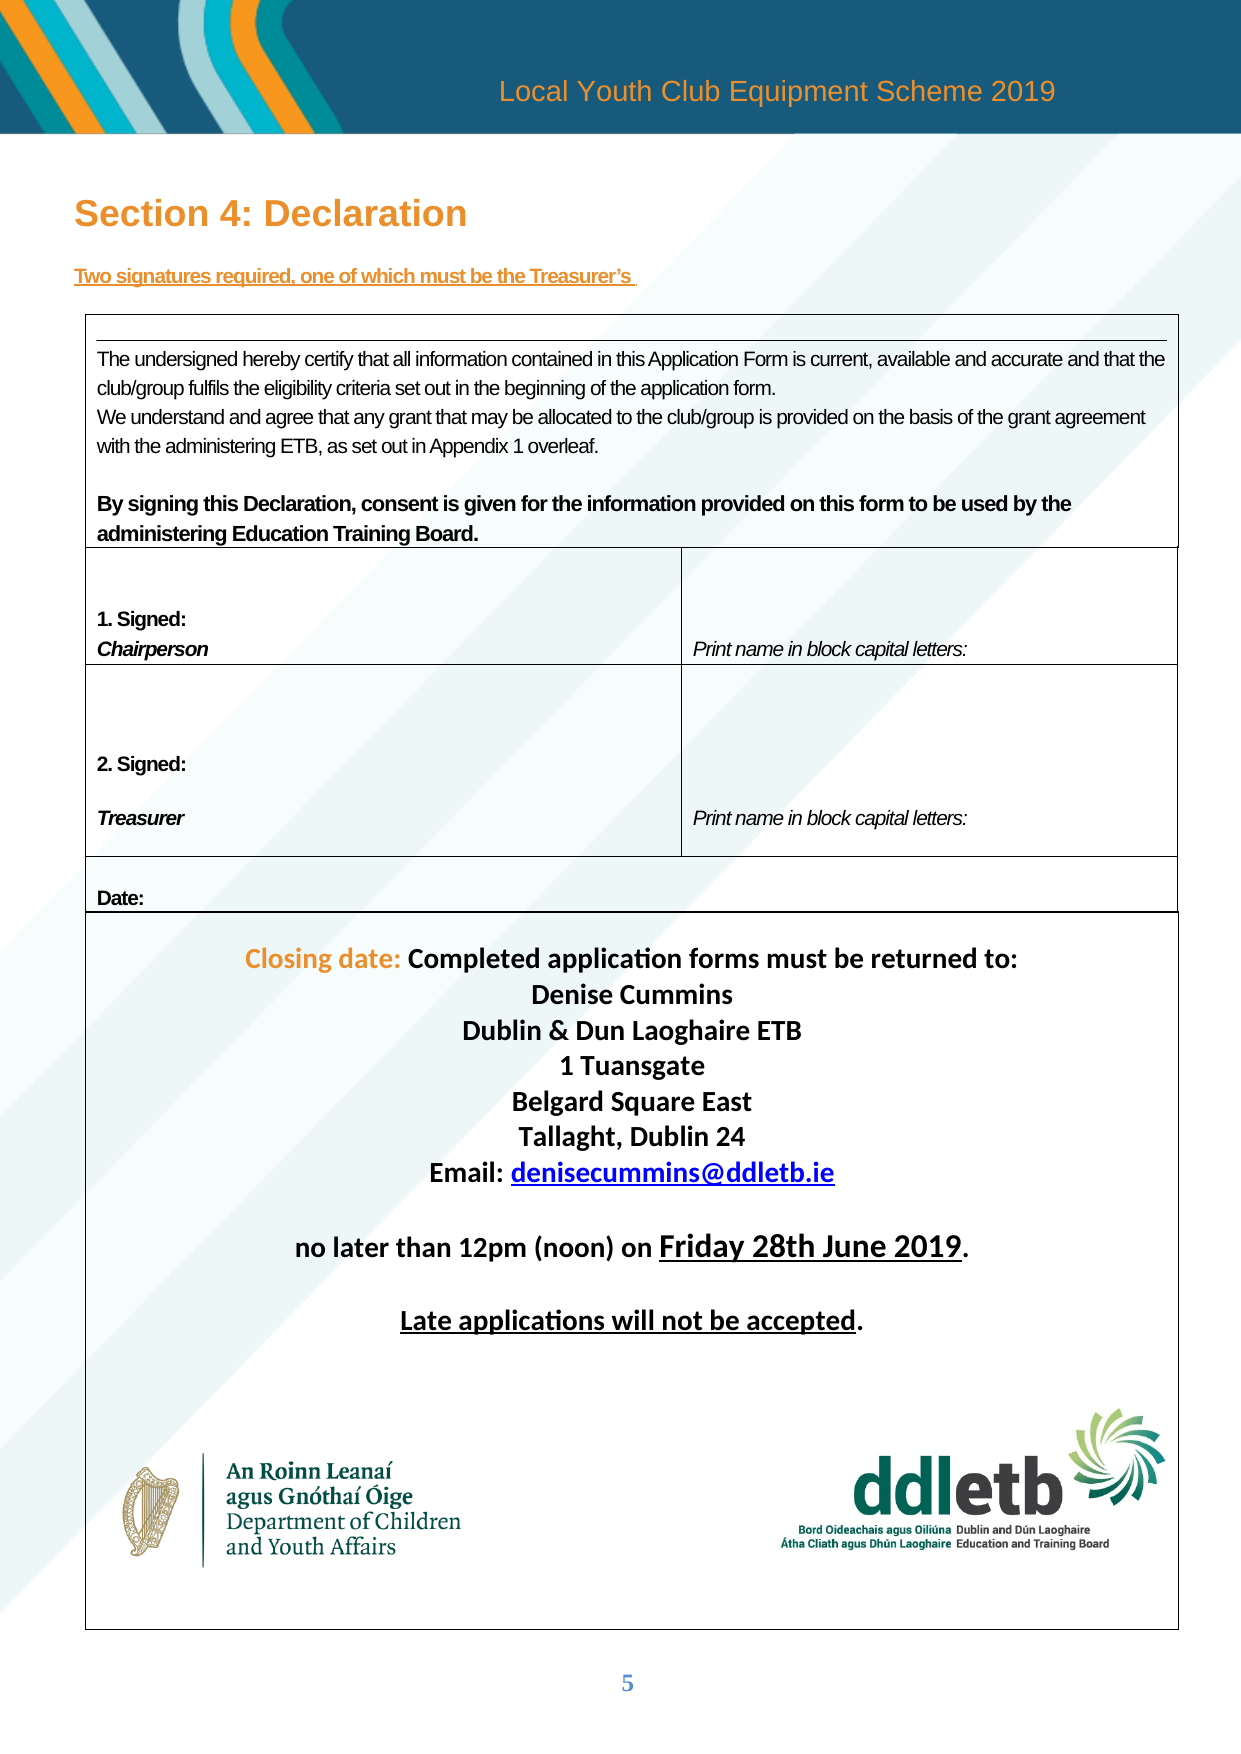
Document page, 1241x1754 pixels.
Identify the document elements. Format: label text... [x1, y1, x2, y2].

text Two signatures required, one of which must be the Treasurer’s [74, 260, 1181, 289]
text Section 4: Declaration [74, 192, 1181, 235]
picture [86, 1427, 495, 1593]
table_cell 1. Signed: Chairperson [86, 548, 681, 663]
table_cell Print name in block capital letters: [682, 665, 1177, 856]
table_cell Print name in block capital letters: [682, 548, 1177, 663]
table_cell Closing date: Completed application forms must be returned to: Denise Cummins Dublin & Dun Laoghaire ETB 1 Tuansgate Belgard Square East Tallaght, Dublin 24 Email: denisecummins@ddletb.ie no later than 12pm (noon) on Friday 28th June 2019. Late applications will not be accepted. [86, 913, 1178, 1629]
table_header The undersigned hereby certify that all information contained in this Application Form is current, available and accurate and that the club/group fulfils the eligibility criteria set out in the beginning of the application form. We understand and agree that any grant that may be allocated to the club/group is provided on the basis of the grant agreement with the administering ETB, as set out in Appendix 1 overleaf. By signing this Declaration, consent is given for the information provided on this form to be used by the administering Education Training Board. [86, 315, 1178, 547]
table_cell Date: [86, 857, 1177, 911]
table_cell 2. Signed: Treasurer [86, 665, 681, 856]
picture [777, 1406, 1168, 1552]
